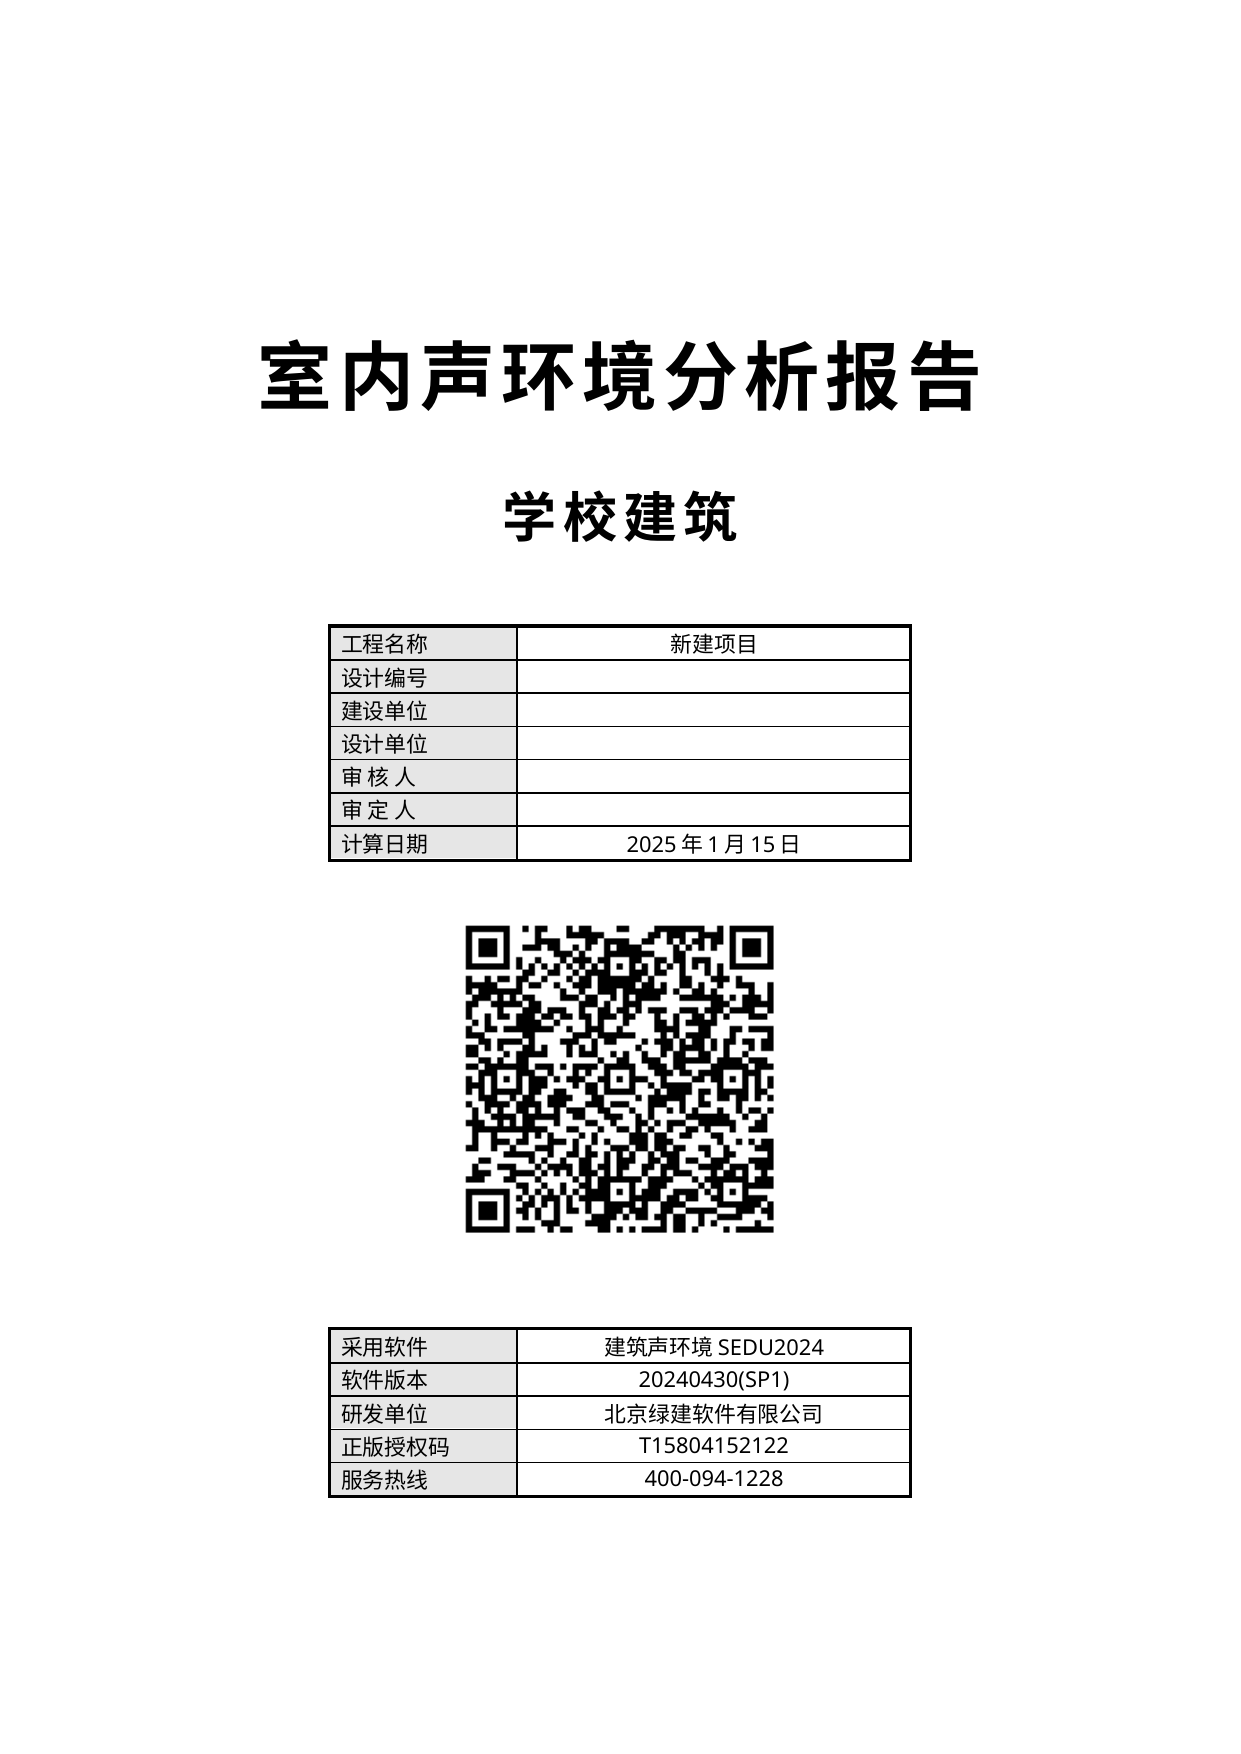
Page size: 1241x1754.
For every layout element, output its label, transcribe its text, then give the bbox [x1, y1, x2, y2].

table_cell [518, 661, 909, 692]
table_cell 设计单位 [331, 727, 516, 759]
table_header 新建项目 [518, 628, 909, 659]
table_cell 建设单位 [331, 694, 516, 726]
table_cell 正版授权码 [331, 1430, 516, 1462]
picture [442, 901, 799, 1258]
table_cell 20240430(SP1) [518, 1364, 909, 1395]
table_cell 审 核 人 [331, 760, 516, 792]
text 室内声环境分析报告 [148, 317, 1092, 426]
table_cell 设计编号 [331, 661, 516, 692]
table_cell [518, 727, 909, 759]
table_header 采用软件 [331, 1330, 516, 1362]
table_cell 软件版本 [331, 1364, 516, 1395]
table_cell 审 定 人 [331, 794, 516, 825]
table_cell 400-094-1228 [518, 1463, 909, 1495]
table_cell 研发单位 [331, 1397, 516, 1428]
table_cell T15804152122 [518, 1430, 909, 1462]
table_cell [518, 760, 909, 792]
table_cell [518, 694, 909, 726]
table_header 工程名称 [331, 628, 516, 659]
table_cell 服务热线 [331, 1463, 516, 1495]
table_cell 计算日期 [331, 827, 516, 858]
table_cell 2025年1月15日 [518, 827, 909, 858]
text 学校建筑 [148, 474, 1092, 553]
table_cell 北京绿建软件有限公司 [518, 1397, 909, 1428]
table_cell [518, 794, 909, 825]
table_header 建筑声环境SEDU2024 [518, 1330, 909, 1362]
